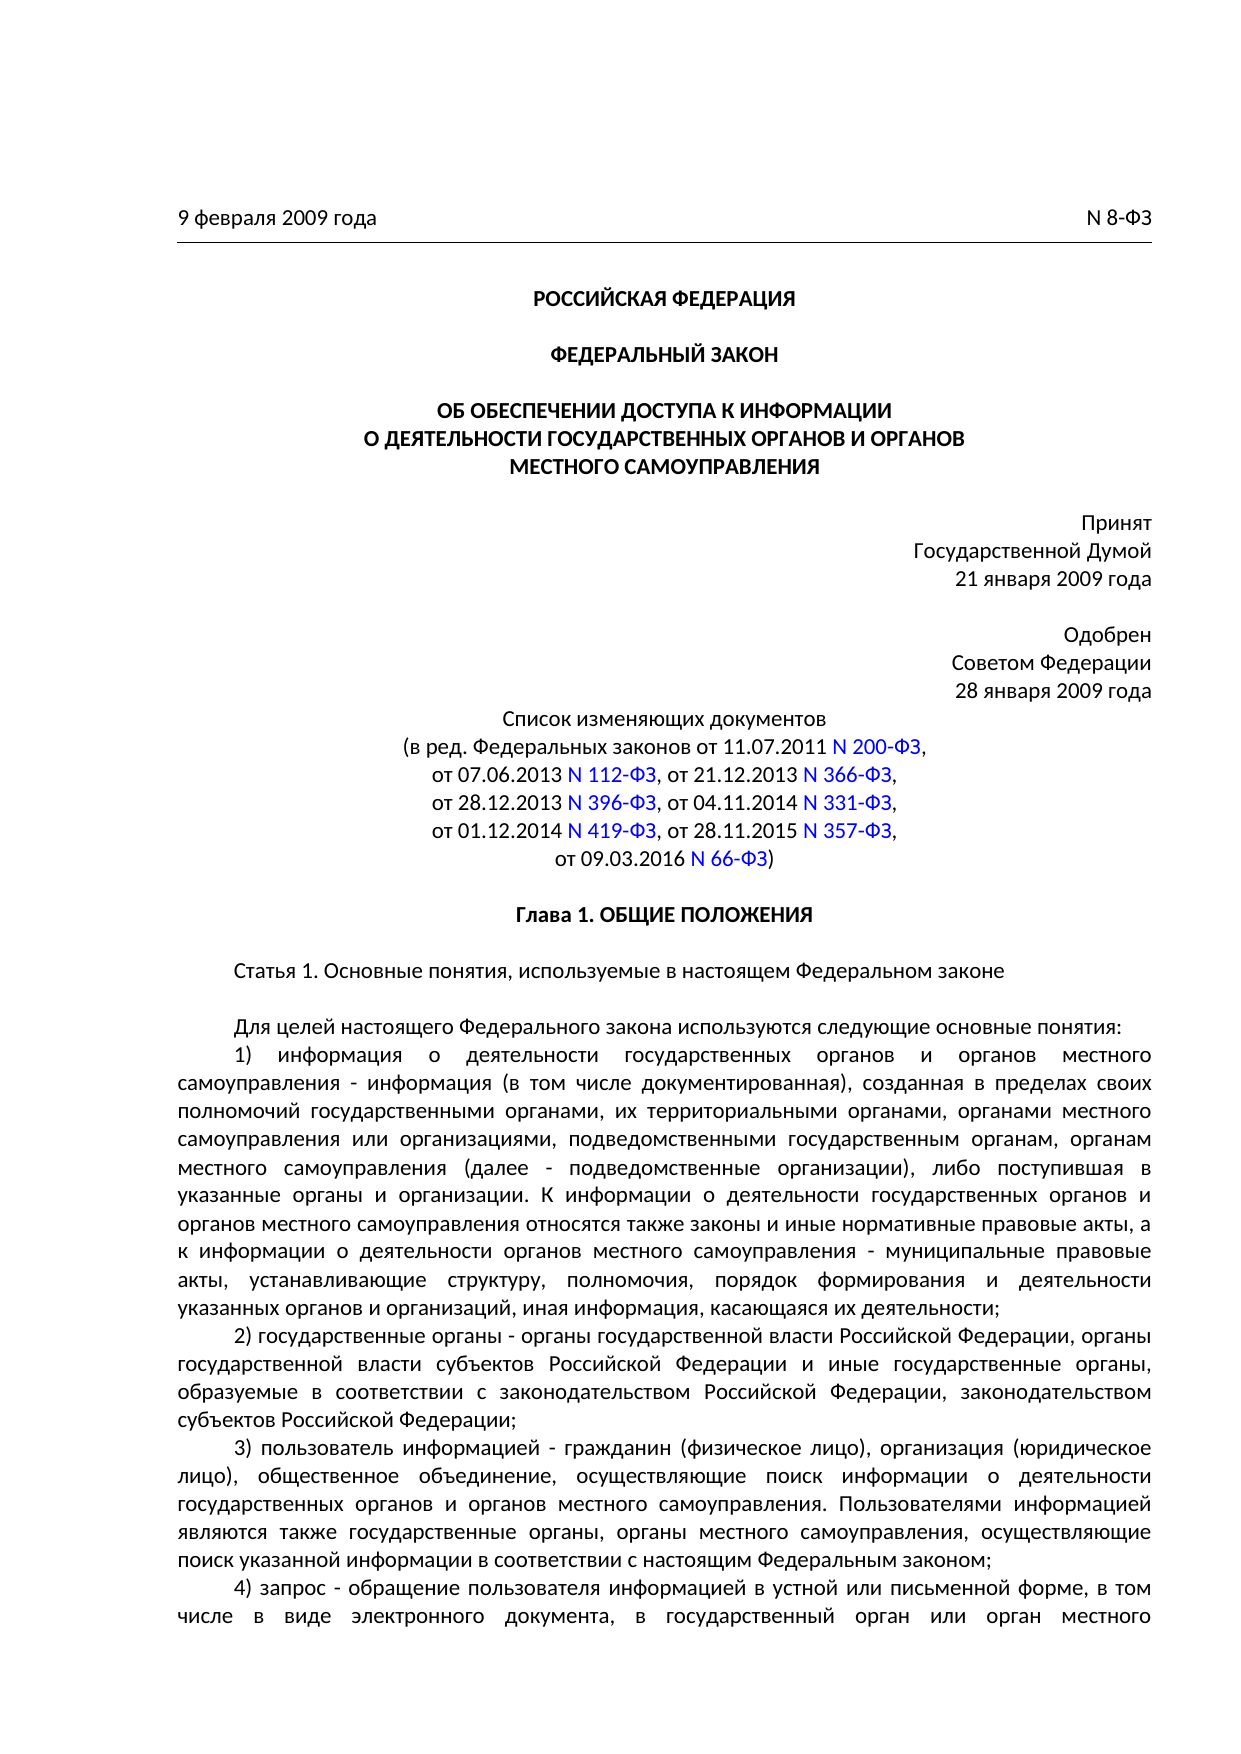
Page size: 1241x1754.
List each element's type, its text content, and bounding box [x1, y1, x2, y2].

text Для целей настоящего Федерального закона используются следующие основные понятия: [177, 1012, 1152, 1041]
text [177, 1573, 1152, 1629]
text Государственной Думой [177, 536, 1152, 564]
text Принят [177, 508, 1152, 536]
text 21 января 2009 года [177, 564, 1152, 592]
text от 09.03.2016 N 66-ФЗ) [177, 844, 1152, 872]
text 2) государственные органы - органы государственной власти Российской Федерации, органы государственной власти субъектов Российской Федерации и иные государственные органы, образуемые в соответствии с законодательством Российской Федерации, законодательством субъектов Российской Федерации; [177, 1321, 1152, 1433]
title ОБ ОБЕСПЕЧЕНИИ ДОСТУПА К ИНФОРМАЦИИ [177, 396, 1152, 424]
title МЕСТНОГО САМОУПРАВЛЕНИЯ [177, 452, 1152, 480]
text от 07.06.2013 N 112-ФЗ, от 21.12.2013 N 366-ФЗ, [177, 760, 1152, 788]
text 1) информация о деятельности государственных органов и органов местного самоуправления - информация (в том числе документированная), созданная в пределах своих полномочий государственными органами, их территориальными органами, органами местного самоуправления или организациями, подведомственными государственным органам, органам местного самоуправления (далее - подведомственные организации), либо поступившая в указанные органы и организации. К информации о деятельности государственных органов и органов местного самоуправления относятся также законы и иные нормативные правовые акты, а к информации о деятельности органов местного самоуправления - муниципальные правовые акты, устанавливающие структуру, полномочия, порядок формирования и деятельности указанных органов и организаций, иная информация, касающаяся их деятельности; [177, 1041, 1152, 1321]
title ФЕДЕРАЛЬНЫЙ ЗАКОН [177, 340, 1152, 368]
text от 01.12.2014 N 419-ФЗ, от 28.11.2015 N 357-ФЗ, [177, 816, 1152, 844]
text Список изменяющих документов [177, 704, 1152, 732]
table_header 9 февраля 2009 года [177, 203, 664, 231]
title РОССИЙСКАЯ ФЕДЕРАЦИЯ [177, 284, 1152, 312]
text 28 января 2009 года [177, 676, 1152, 704]
text Одобрен [177, 620, 1152, 648]
text Статья 1. Основные понятия, используемые в настоящем Федеральном законе [177, 956, 1152, 984]
text 3) пользователь информацией - гражданин (физическое лицо), организация (юридическое лицо), общественное объединение, осуществляющие поиск информации о деятельности государственных органов и органов местного самоуправления. Пользователями информацией являются также государственные органы, органы местного самоуправления, осуществляющие поиск указанной информации в соответствии с настоящим Федеральным законом; [177, 1433, 1152, 1573]
text (в ред. Федеральных законов от 11.07.2011 N 200-ФЗ, [177, 732, 1152, 760]
table_header N 8-ФЗ [664, 203, 1152, 231]
title О ДЕЯТЕЛЬНОСТИ ГОСУДАРСТВЕННЫХ ОРГАНОВ И ОРГАНОВ [177, 424, 1152, 452]
title Глава 1. ОБЩИЕ ПОЛОЖЕНИЯ [177, 900, 1152, 928]
text Советом Федерации [177, 648, 1152, 676]
text от 28.12.2013 N 396-ФЗ, от 04.11.2014 N 331-ФЗ, [177, 788, 1152, 816]
